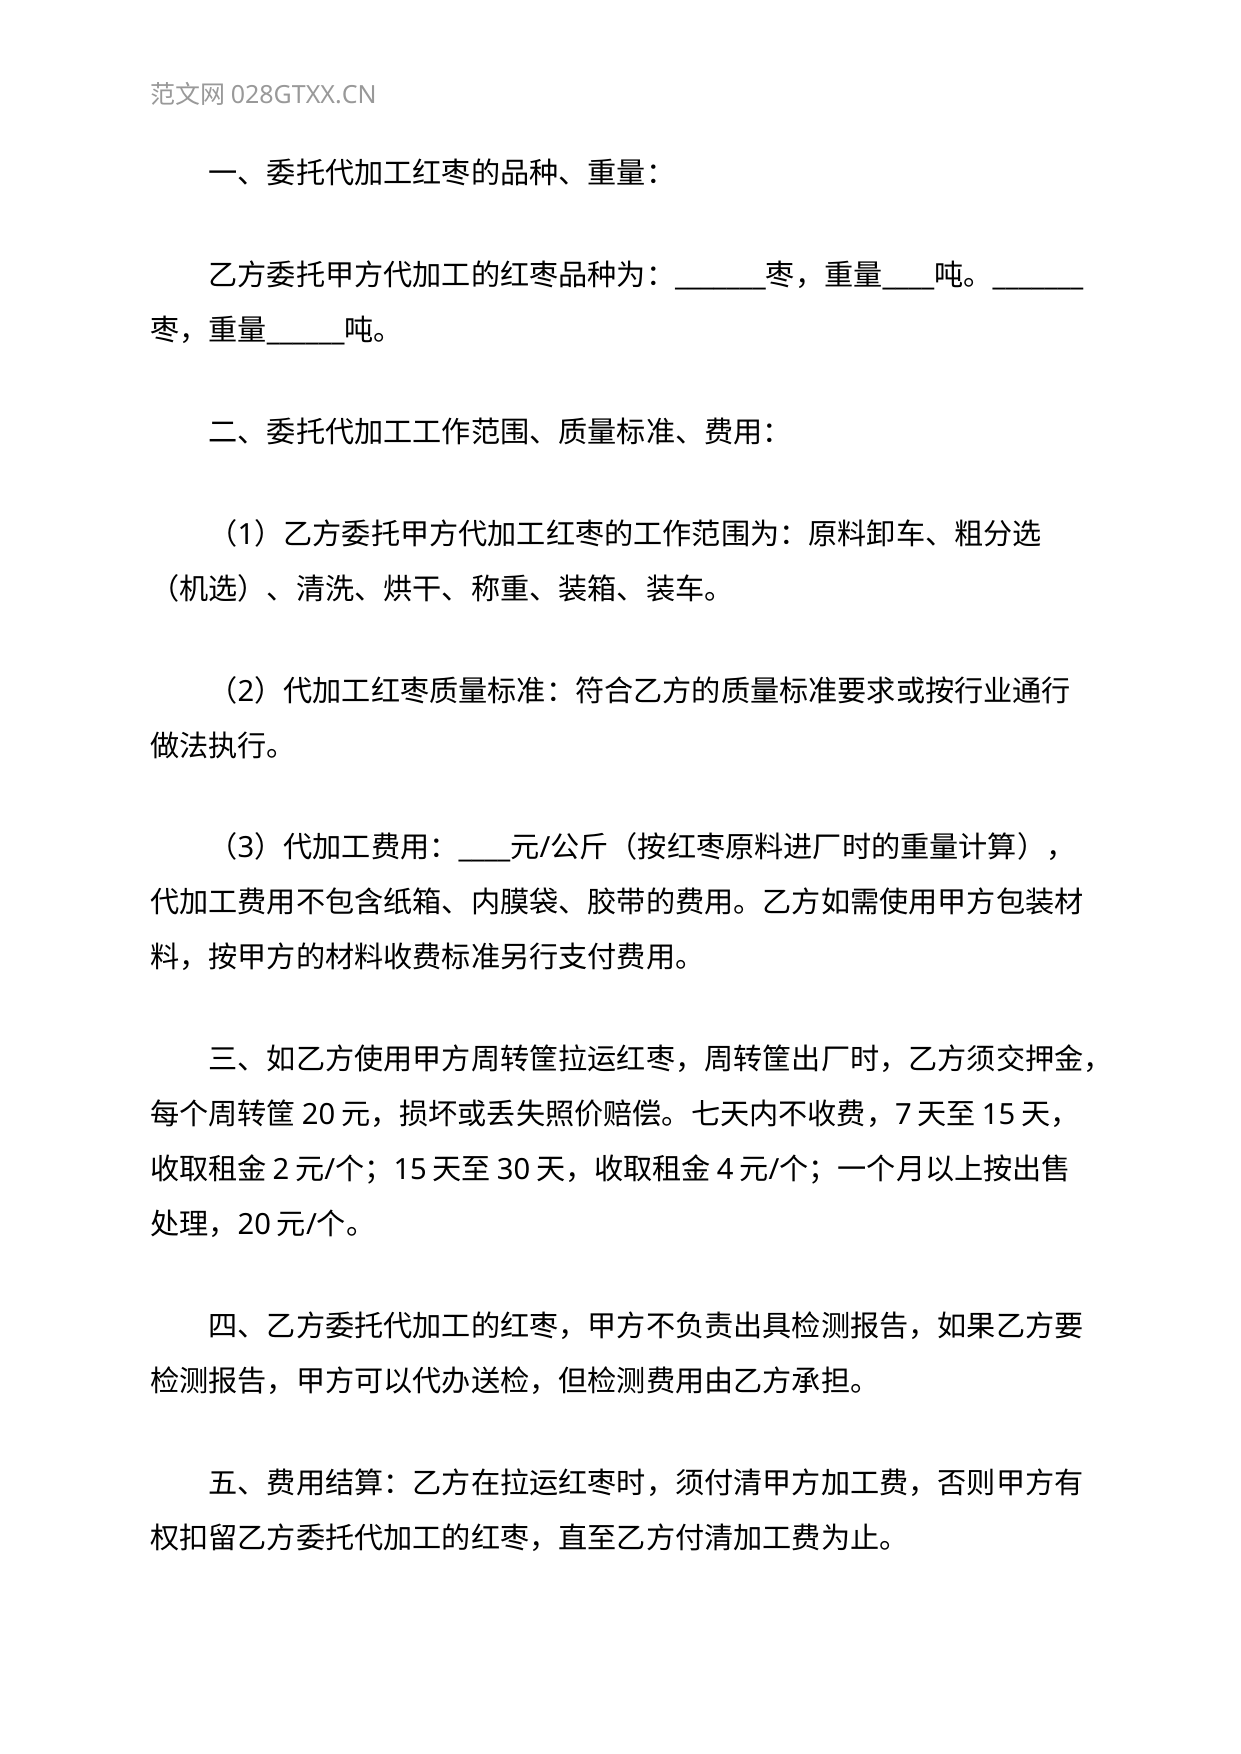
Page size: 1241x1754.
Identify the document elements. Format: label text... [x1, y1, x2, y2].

text （2）代加工红枣质量标准：符合乙方的质量标准要求或按行业通行做法执行。 [150, 667, 1090, 764]
text （3）代加工费用：____元/公斤（按红枣原料进厂时的重量计算），代加工费用不包含纸箱、内膜袋、胶带的费用。乙方如需使用甲方包装材料，按甲方的材料收费标准另行支付费用。 [150, 824, 1090, 976]
text （1）乙方委托甲方代加工红枣的工作范围为：原料卸车、粗分选（机选）、清洗、烘干、称重、装箱、装车。 [150, 511, 1090, 608]
text 三、如乙方使用甲方周转筐拉运红枣，周转筐出厂时，乙方须交押金，每个周转筐20元，损坏或丢失照价赔偿。七天内不收费，7天至15天，收取租金2元/个；15天至30天，收取租金4元/个；一个月以上按出售处理，20元/个。 [150, 1036, 1090, 1243]
text 四、乙方委托代加工的红枣，甲方不负责出具检测报告，如果乙方要检测报告，甲方可以代办送检，但检测费用由乙方承担。 [150, 1303, 1090, 1400]
text 五、费用结算：乙方在拉运红枣时，须付清甲方加工费，否则甲方有权扣留乙方委托代加工的红枣，直至乙方付清加工费为止。 [150, 1459, 1090, 1556]
text 乙方委托甲方代加工的红枣品种为：_______枣，重量____吨。_______枣，重量______吨。 [150, 252, 1090, 349]
text 二、委托代加工工作范围、质量标准、费用： [150, 409, 1090, 451]
text 一、委托代加工红枣的品种、重量： [150, 150, 1090, 192]
